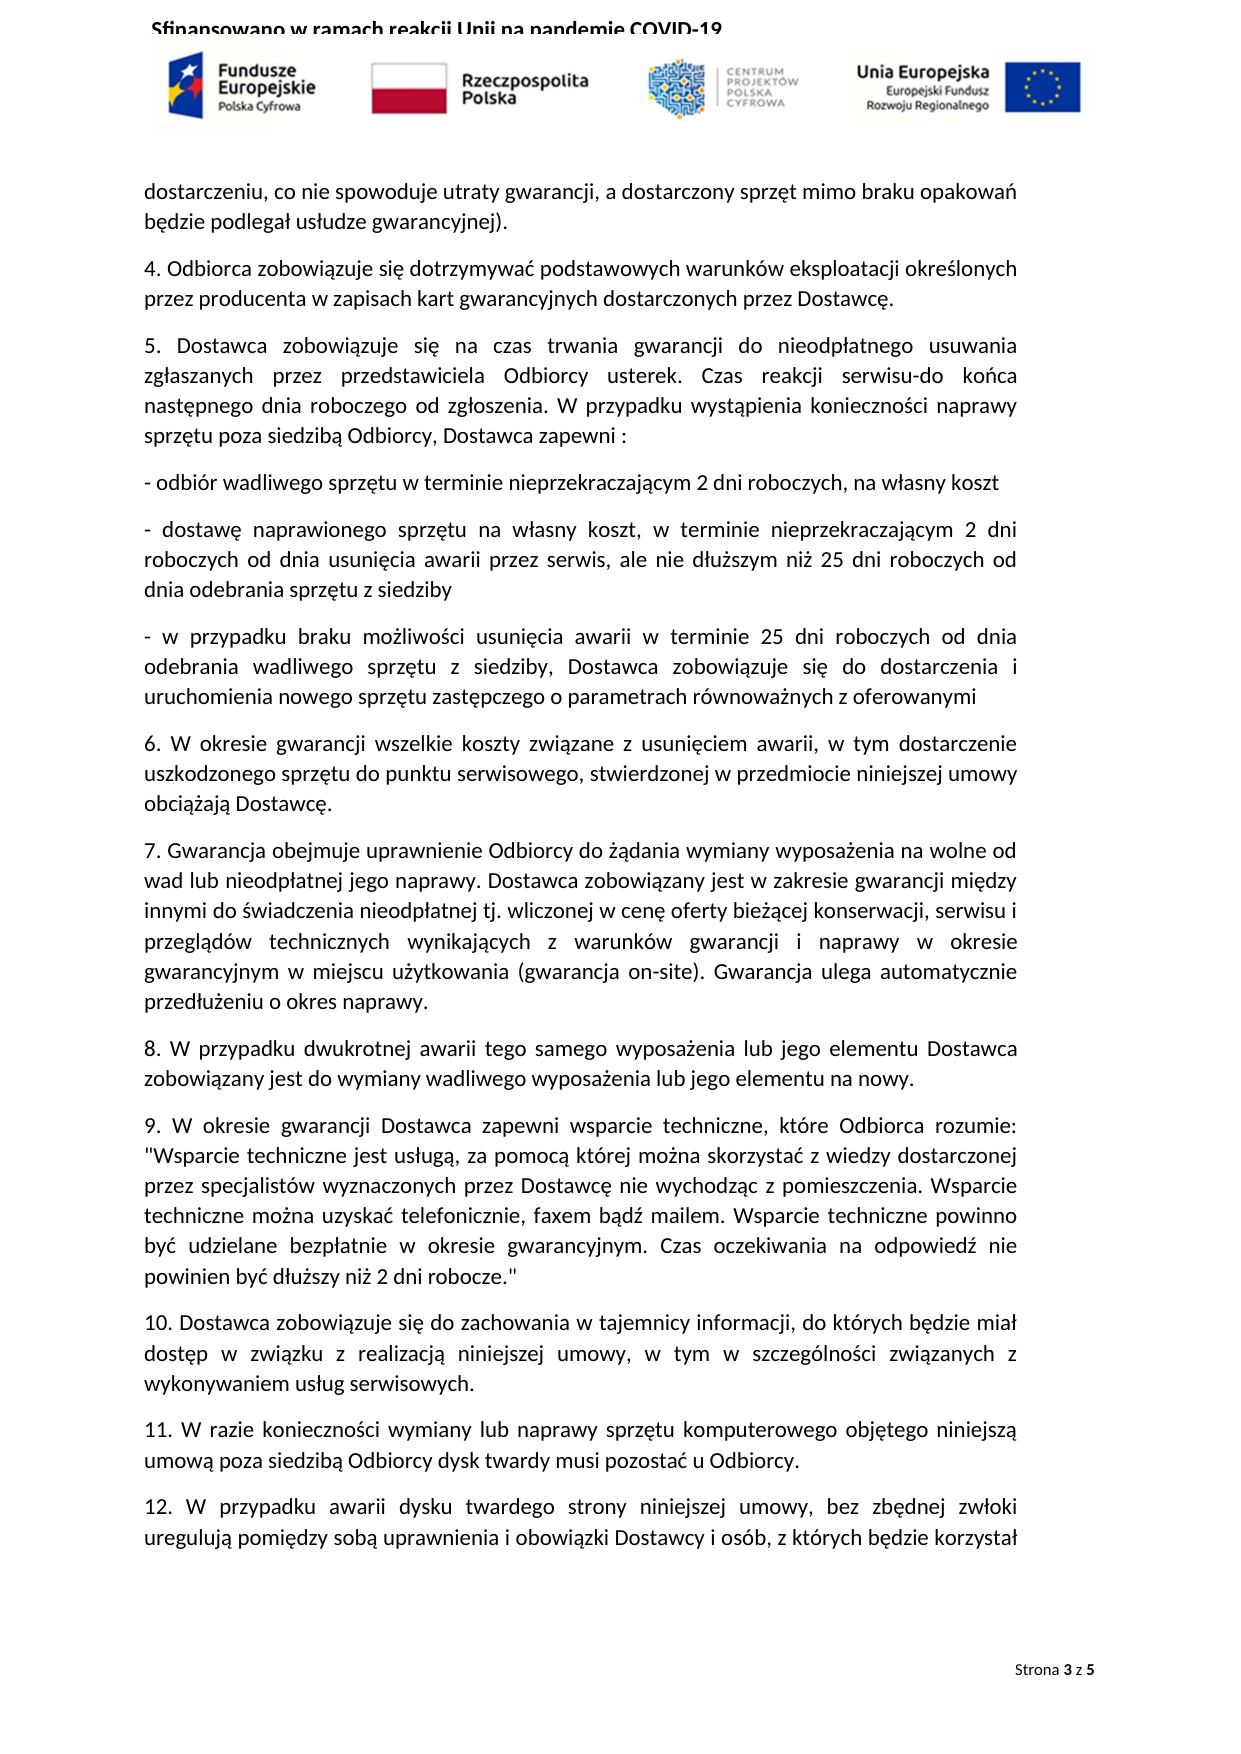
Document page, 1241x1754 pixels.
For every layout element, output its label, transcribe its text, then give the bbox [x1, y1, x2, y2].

text 5. Dostawca zobowiązuje się na czas trwania gwarancji do nieodpłatnego usuwania zgłaszanych przez przedstawiciela Odbiorcy usterek. Czas reakcji serwisu-do końca następnego dnia roboczego od zgłoszenia. W przypadku wystąpienia konieczności naprawy sprzętu poza siedzibą Odbiorcy, Dostawca zapewni : [144, 331, 1019, 450]
text 8. W przypadku dwukrotnej awarii tego samego wyposażenia lub jego elementu Dostawca zobowiązany jest do wymiany wadliwego wyposażenia lub jego elementu na nowy. [144, 1034, 1019, 1092]
picture [152, 34, 1097, 142]
text - odbiór wadliwego sprzętu w terminie nieprzekraczającym 2 dni roboczych, na własny koszt [144, 468, 1019, 496]
text - dostawę naprawionego sprzętu na własny koszt, w terminie nieprzekraczającym 2 dni roboczych od dnia usunięcia awarii przez serwis, ale nie dłuższym niż 25 dni roboczych od dnia odebrania sprzętu z siedziby [144, 515, 1019, 603]
text 10. Dostawca zobowiązuje się do zachowania w tajemnicy informacji, do których będzie miał dostęp w związku z realizacją niniejszej umowy, w tym w szczególności związanych z wykonywaniem usług serwisowych. [144, 1308, 1019, 1397]
text - w przypadku braku możliwości usunięcia awarii w terminie 25 dni roboczych od dnia odebrania wadliwego sprzętu z siedziby, Dostawca zobowiązuje się do dostarczenia i uruchomienia nowego sprzętu zastępczego o parametrach równoważnych z oferowanymi [144, 622, 1019, 711]
text 7. Gwarancja obejmuje uprawnienie Odbiorcy do żądania wymiany wyposażenia na wolne od wad lub nieodpłatnej jego naprawy. Dostawca zobowiązany jest w zakresie gwarancji między innymi do świadczenia nieodpłatnej tj. wliczonej w cenę oferty bieżącej konserwacji, serwisu i przeglądów technicznych wynikających z warunków gwarancji i naprawy w okresie gwarancyjnym w miejscu użytkowania (gwarancja on-site). Gwarancja ulega automatycznie przedłużeniu o okres naprawy. [144, 836, 1019, 1015]
text 9. W okresie gwarancji Dostawca zapewni wsparcie techniczne, które Odbiorca rozumie: "Wsparcie techniczne jest usługą, za pomocą której można skorzystać z wiedzy dostarczonej przez specjalistów wyznaczonych przez Dostawcę nie wychodząc z pomieszczenia. Wsparcie techniczne można uzyskać telefonicznie, faxem bądź mailem. Wsparcie techniczne powinno być udzielane bezpłatnie w okresie gwarancyjnym. Czas oczekiwania na odpowiedź nie powinien być dłuższy niż 2 dni robocze." [144, 1111, 1019, 1290]
text 6. W okresie gwarancji wszelkie koszty związane z usunięciem awarii, w tym dostarczenie uszkodzonego sprzętu do punktu serwisowego, stwierdzonej w przedmiocie niniejszej umowy obciążają Dostawcę. [144, 729, 1019, 818]
text 11. W razie konieczności wymiany lub naprawy sprzętu komputerowego objętego niniejszą umową poza siedzibą Odbiorcy dysk twardy musi pozostać u Odbiorcy. [144, 1416, 1019, 1474]
text 4. Odbiorca zobowiązuje się dotrzymywać podstawowych warunków eksploatacji określonych przez producenta w zapisach kart gwarancyjnych dostarczonych przez Dostawcę. [144, 254, 1019, 312]
